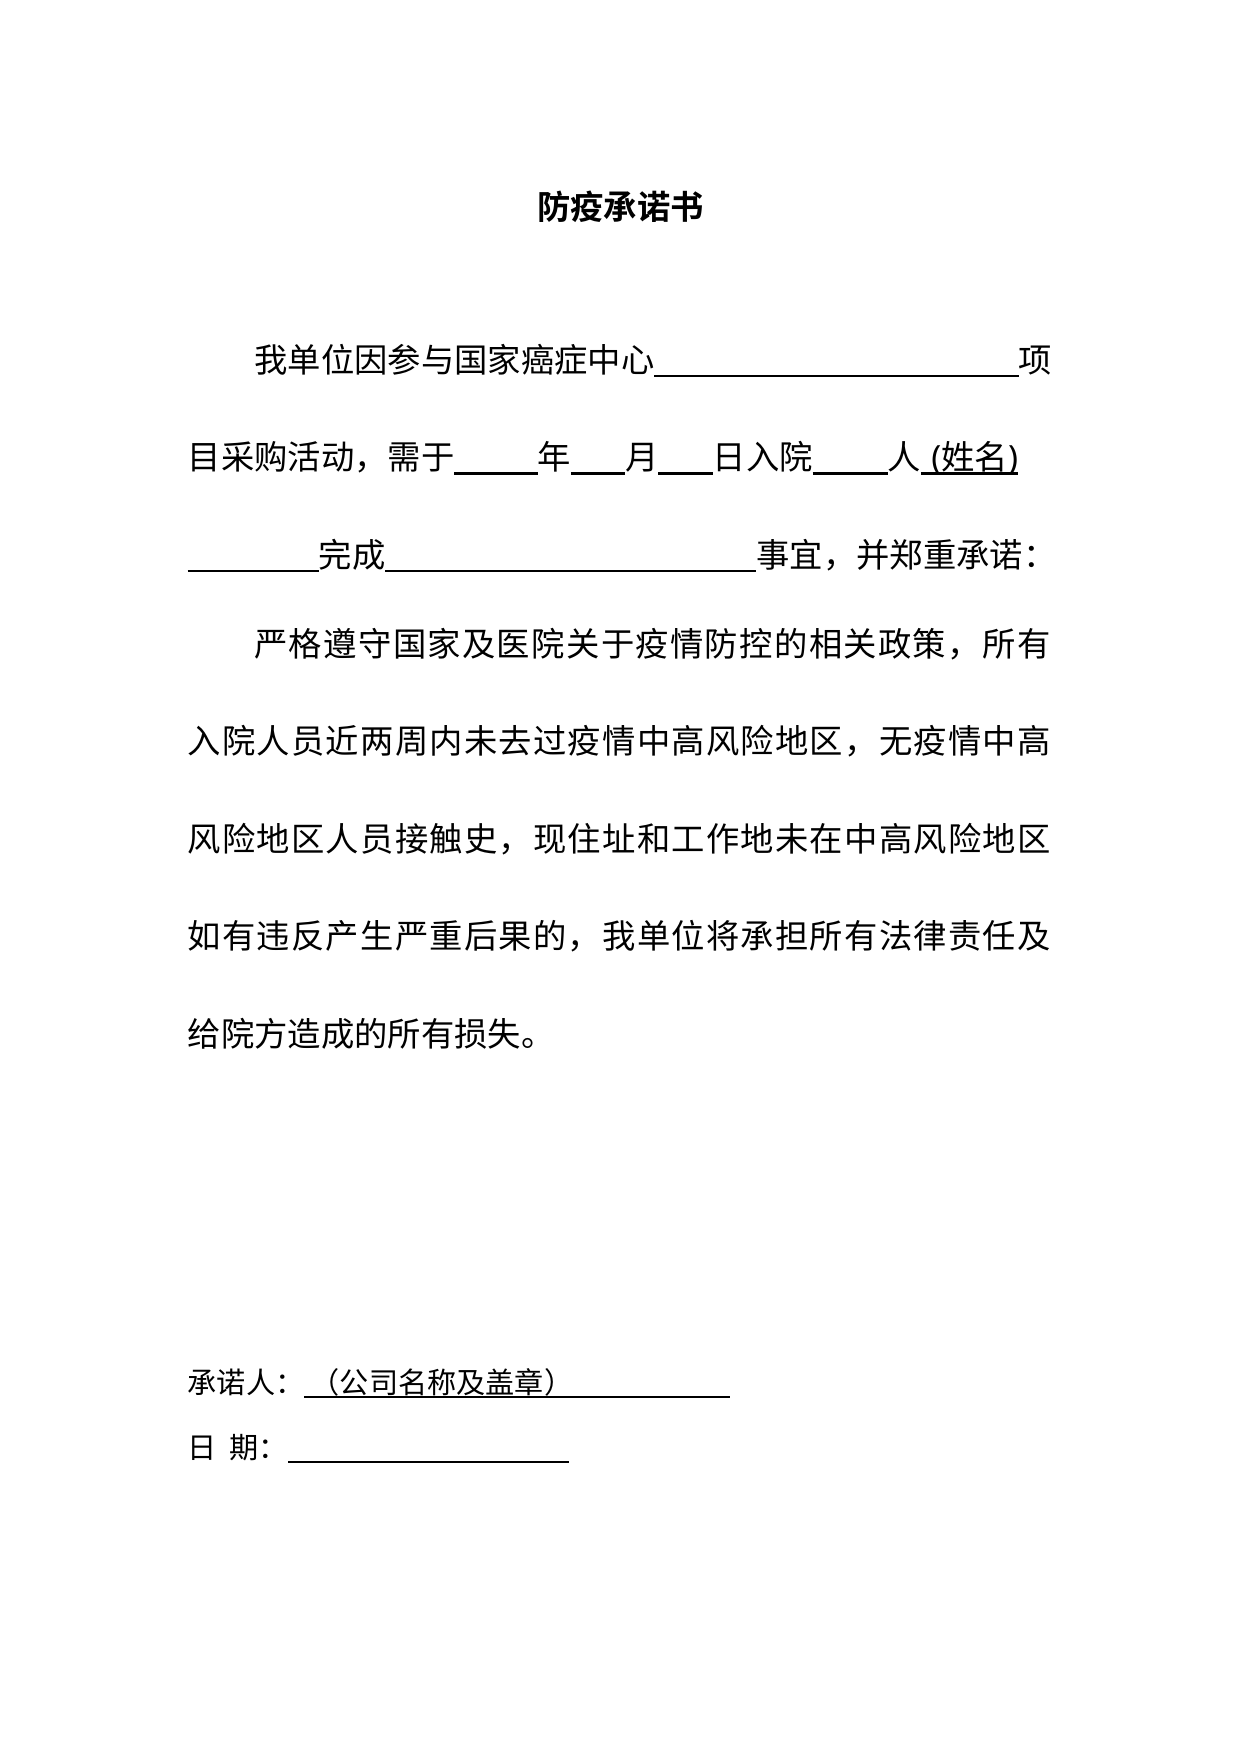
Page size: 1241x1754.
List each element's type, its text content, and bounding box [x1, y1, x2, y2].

text 日 期： [187, 1413, 1053, 1478]
text 承诺人： （公司名称及盖章） [187, 1348, 1053, 1413]
text 严格遵守国家及医院关于疫情防控的相关政策，所有入院人员近两周内未去过疫情中高风险地区，无疫情中高风险地区人员接触史，现住址和工作地未在中高风险地区，如有违反产生严重后果的，我单位将承担所有法律责任及给院方造成的所有损失。 [187, 609, 1053, 1064]
text 防疫承诺书 [187, 172, 1053, 237]
text 我单位因参与国家癌症中心 项目采购活动，需于 年 月 日入院 人 (姓名) 完成 事宜，并郑重承诺： [187, 325, 1053, 585]
